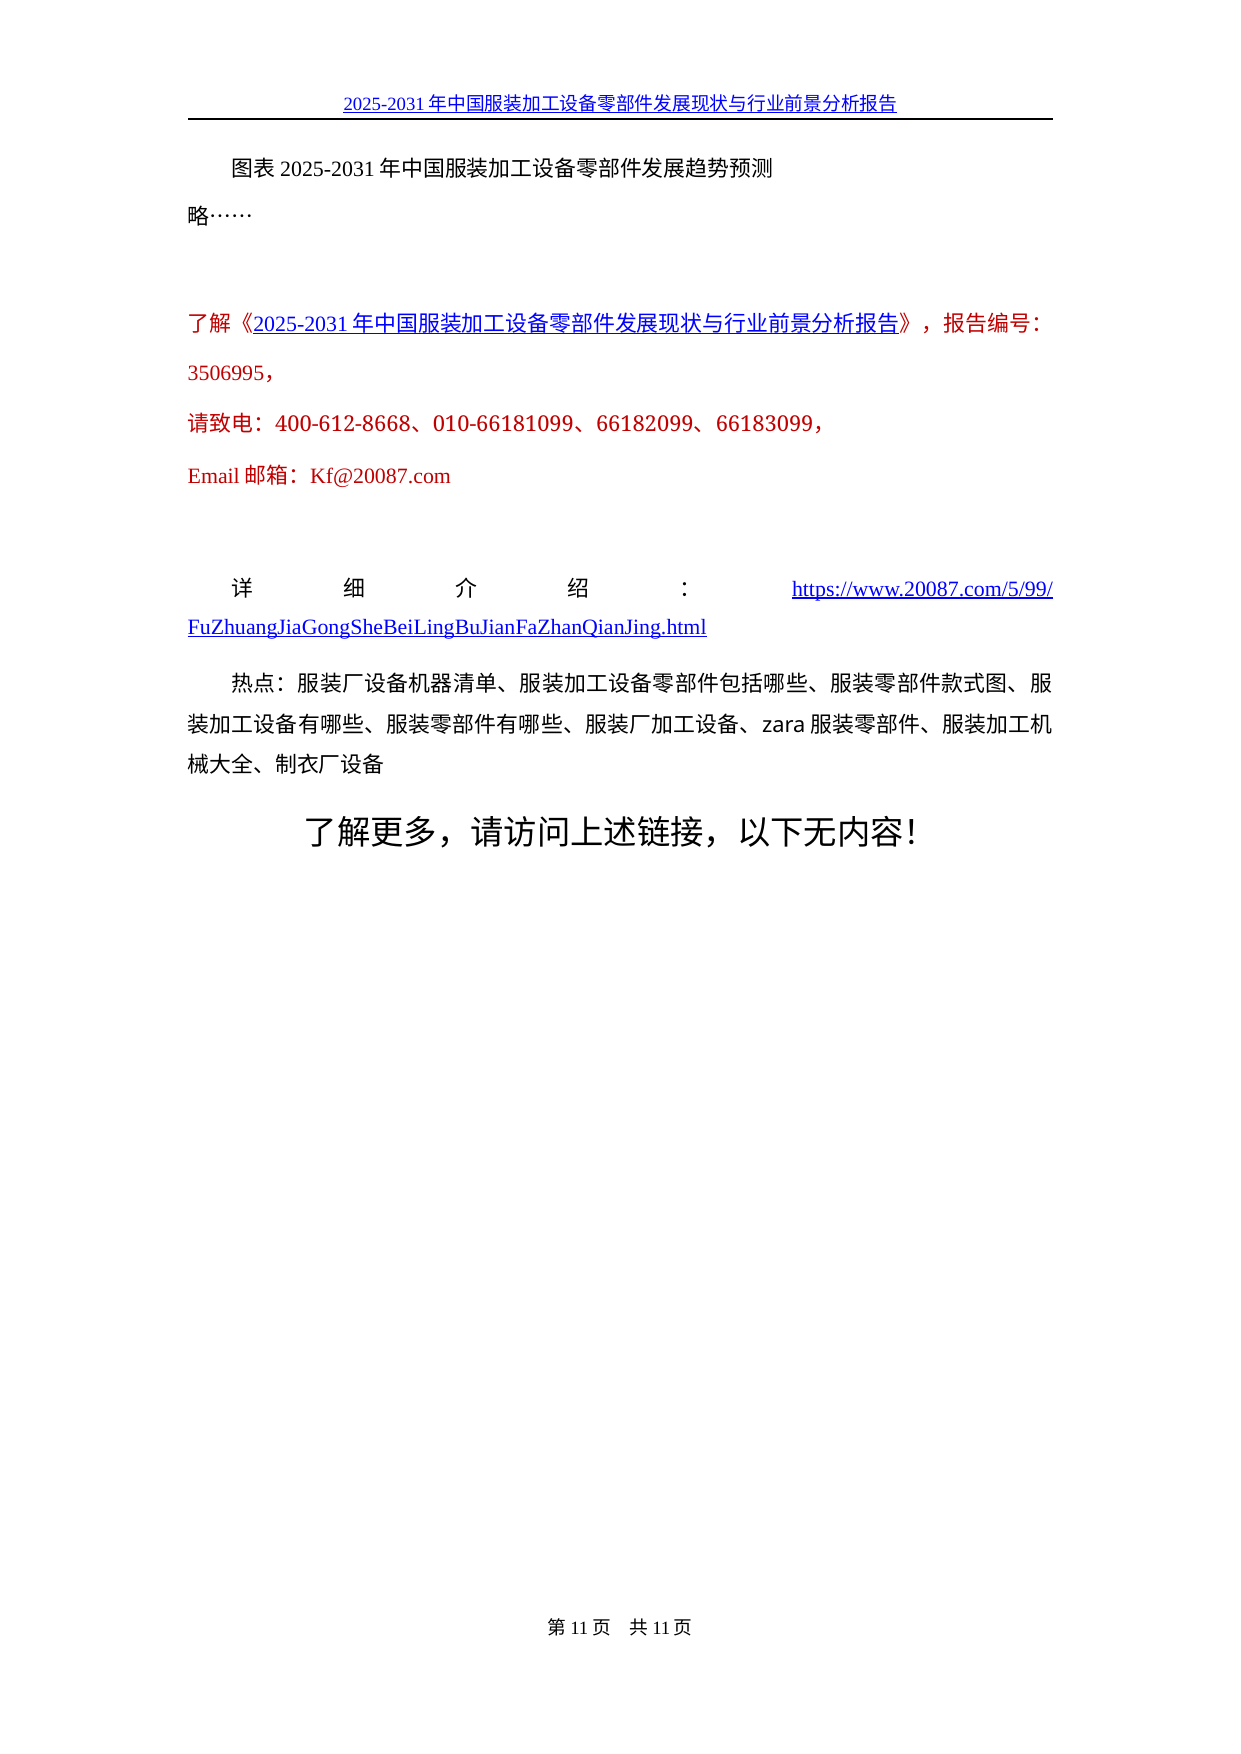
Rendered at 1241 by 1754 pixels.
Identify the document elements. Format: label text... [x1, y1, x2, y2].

text 了解《2025-2031年中国服装加工设备零部件发展现状与行业前景分析报告》，报告编号：3506995， [187, 305, 1053, 387]
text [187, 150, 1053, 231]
text 详细介绍：https://www.20087.com/5/99/FuZhuangJiaGongSheBeiLingBuJianFaZhanQianJing.html [187, 570, 1053, 643]
title 了解更多，请访问上述链接，以下无内容！ [187, 797, 1053, 862]
text Email邮箱：Kf@20087.com [187, 457, 1053, 490]
text 请致电：400-612-8668、010-66181099、66182099、66183099， [187, 406, 1053, 438]
text 热点：服装厂设备机器清单、服装加工设备零部件包括哪些、服装零部件款式图、服装加工设备有哪些、服装零部件有哪些、服装厂加工设备、zara服装零部件、服装加工机械大全、制衣厂设备 [187, 666, 1053, 779]
